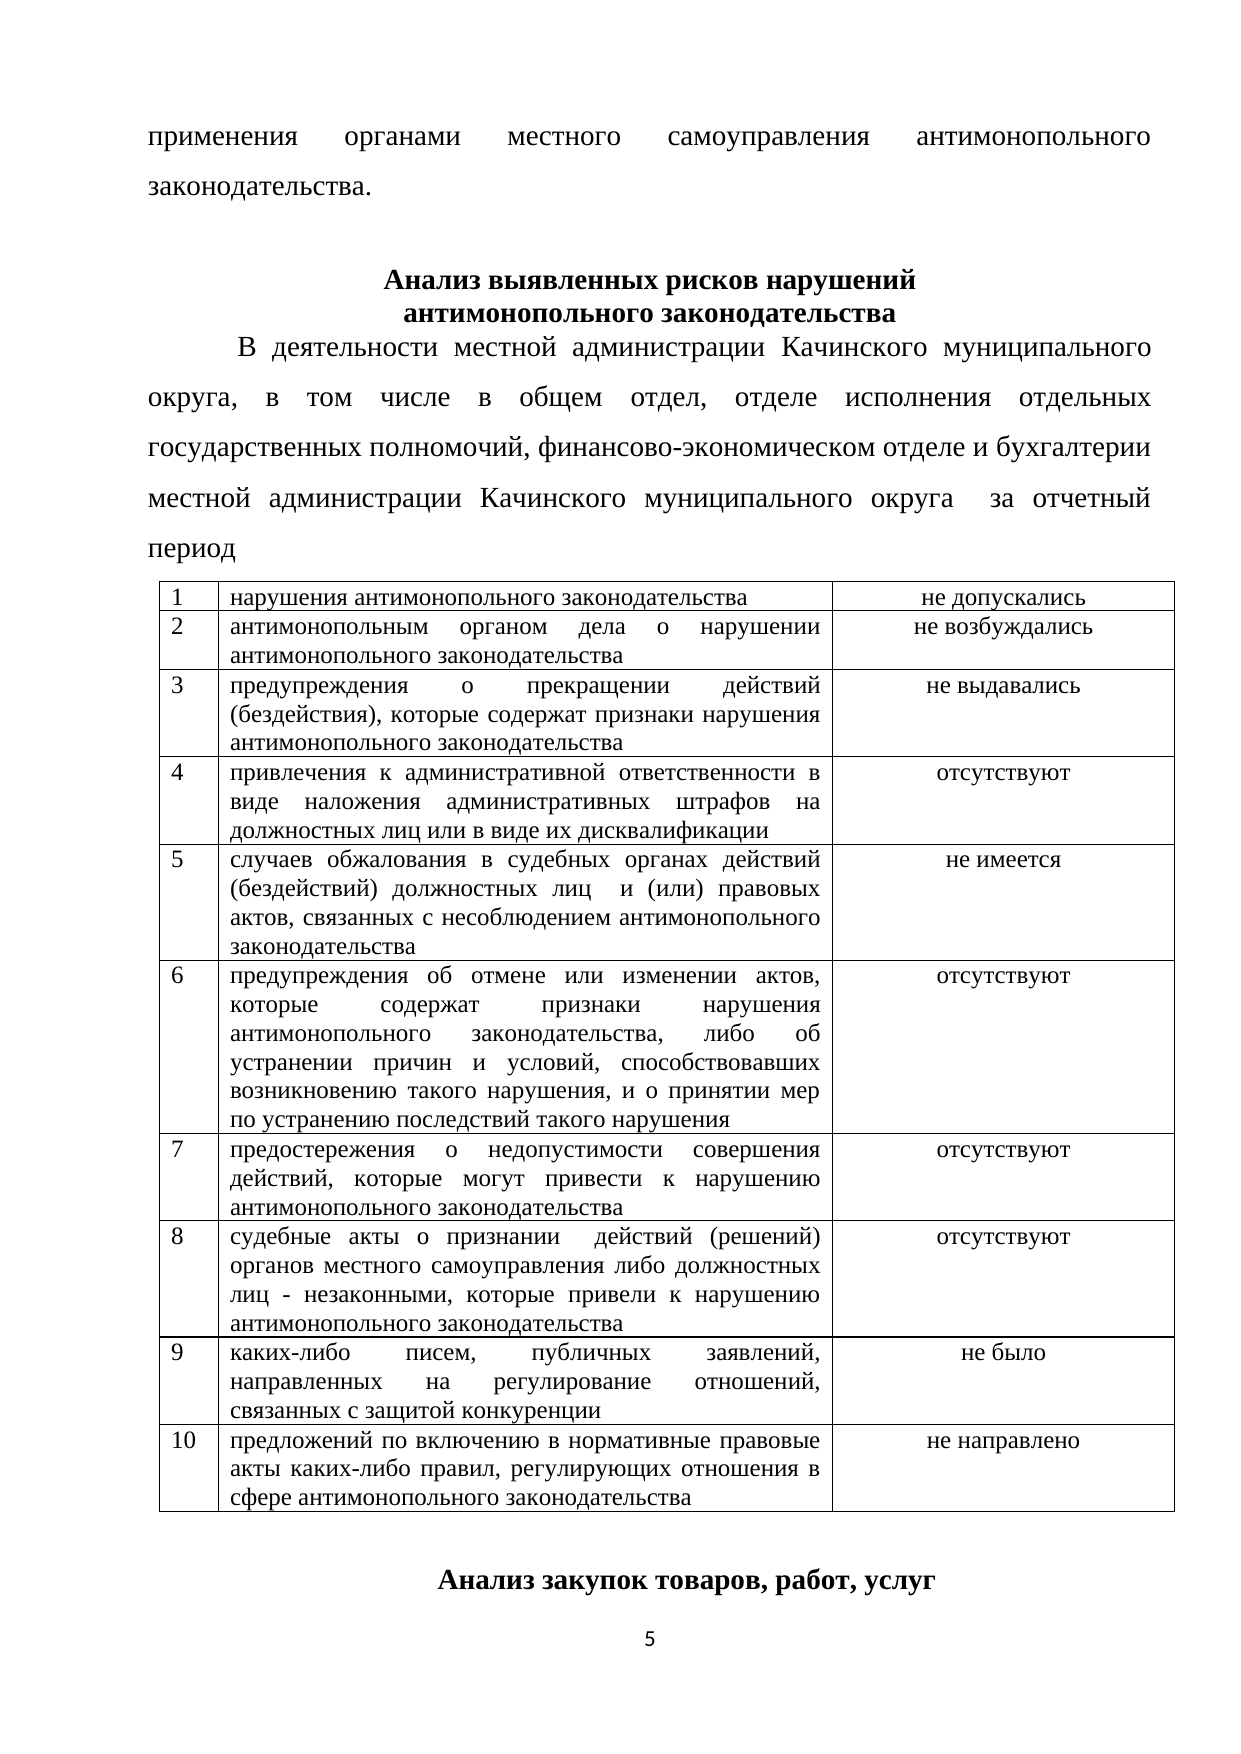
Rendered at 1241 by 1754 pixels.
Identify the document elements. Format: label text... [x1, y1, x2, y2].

text антимонопольного законодательства [148, 295, 1152, 329]
table_cell 9 [160, 1338, 218, 1424]
text Анализ выявленных рисков нарушений [148, 262, 1152, 295]
table_cell отсутствуют [833, 1221, 1174, 1336]
table_cell предупреждения о прекращении действий (бездействия), которые содержат признаки нарушения антимонопольного законодательства [219, 670, 832, 756]
table_cell 4 [160, 757, 218, 843]
table_cell 3 [160, 670, 218, 756]
table_cell не направлено [833, 1425, 1174, 1511]
table_cell предложений по включению в нормативные правовые акты каких-либо правил, регулирующих отношения в сфере антимонопольного законодательства [219, 1425, 832, 1511]
table_cell отсутствуют [833, 961, 1174, 1133]
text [148, 118, 1152, 202]
table_cell отсутствуют [833, 757, 1174, 843]
table_cell предупреждения об отмене или изменении актов, которые содержат признаки нарушения антимонопольного законодательства, либо об устранении причин и условий, способствовавших возникновению такого нарушения, и о принятии мер по устранению последствий такого нарушения [219, 961, 832, 1133]
table_cell не имеется [833, 845, 1174, 959]
table_cell не было [833, 1338, 1174, 1424]
text В деятельности местной администрации Качинского муниципального округа, в том числе в общем отдел, отделе исполнения отдельных государственных полномочий, финансово-экономическом отделе и бухгалтерии местной администрации Качинского муниципального округа за отчетный период [148, 329, 1152, 564]
text Анализ закупок товаров, работ, услуг [148, 1562, 1152, 1596]
table_cell случаев обжалования в судебных органах действий (бездействий) должностных лиц и (или) правовых актов, связанных с несоблюдением антимонопольного законодательства [219, 845, 832, 959]
table_cell 10 [160, 1425, 218, 1511]
table_cell 7 [160, 1134, 218, 1220]
table_cell 8 [160, 1221, 218, 1336]
table_cell каких-либо писем, публичных заявлений, направленных на регулирование отношений, связанных с защитой конкуренции [219, 1338, 832, 1424]
table_cell 2 [160, 611, 218, 669]
table_header нарушения антимонопольного законодательства [219, 582, 832, 610]
table_cell 5 [160, 845, 218, 959]
table_cell судебные акты о признании действий (решений) органов местного самоуправления либо должностных лиц - незаконными, которые привели к нарушению антимонопольного законодательства [219, 1221, 832, 1336]
table_cell предостережения о недопустимости совершения действий, которые могут привести к нарушению антимонопольного законодательства [219, 1134, 832, 1220]
table_header 1 [160, 582, 218, 610]
table_cell не возбуждались [833, 611, 1174, 669]
table_cell 6 [160, 961, 218, 1133]
table_cell отсутствуют [833, 1134, 1174, 1220]
table_header не допускались [833, 582, 1174, 610]
table_cell привлечения к административной ответственности в виде наложения административных штрафов на должностных лиц или в виде их дисквалификации [219, 757, 832, 843]
table_cell не выдавались [833, 670, 1174, 756]
table_cell антимонопольным органом дела о нарушении антимонопольного законодательства [219, 611, 832, 669]
